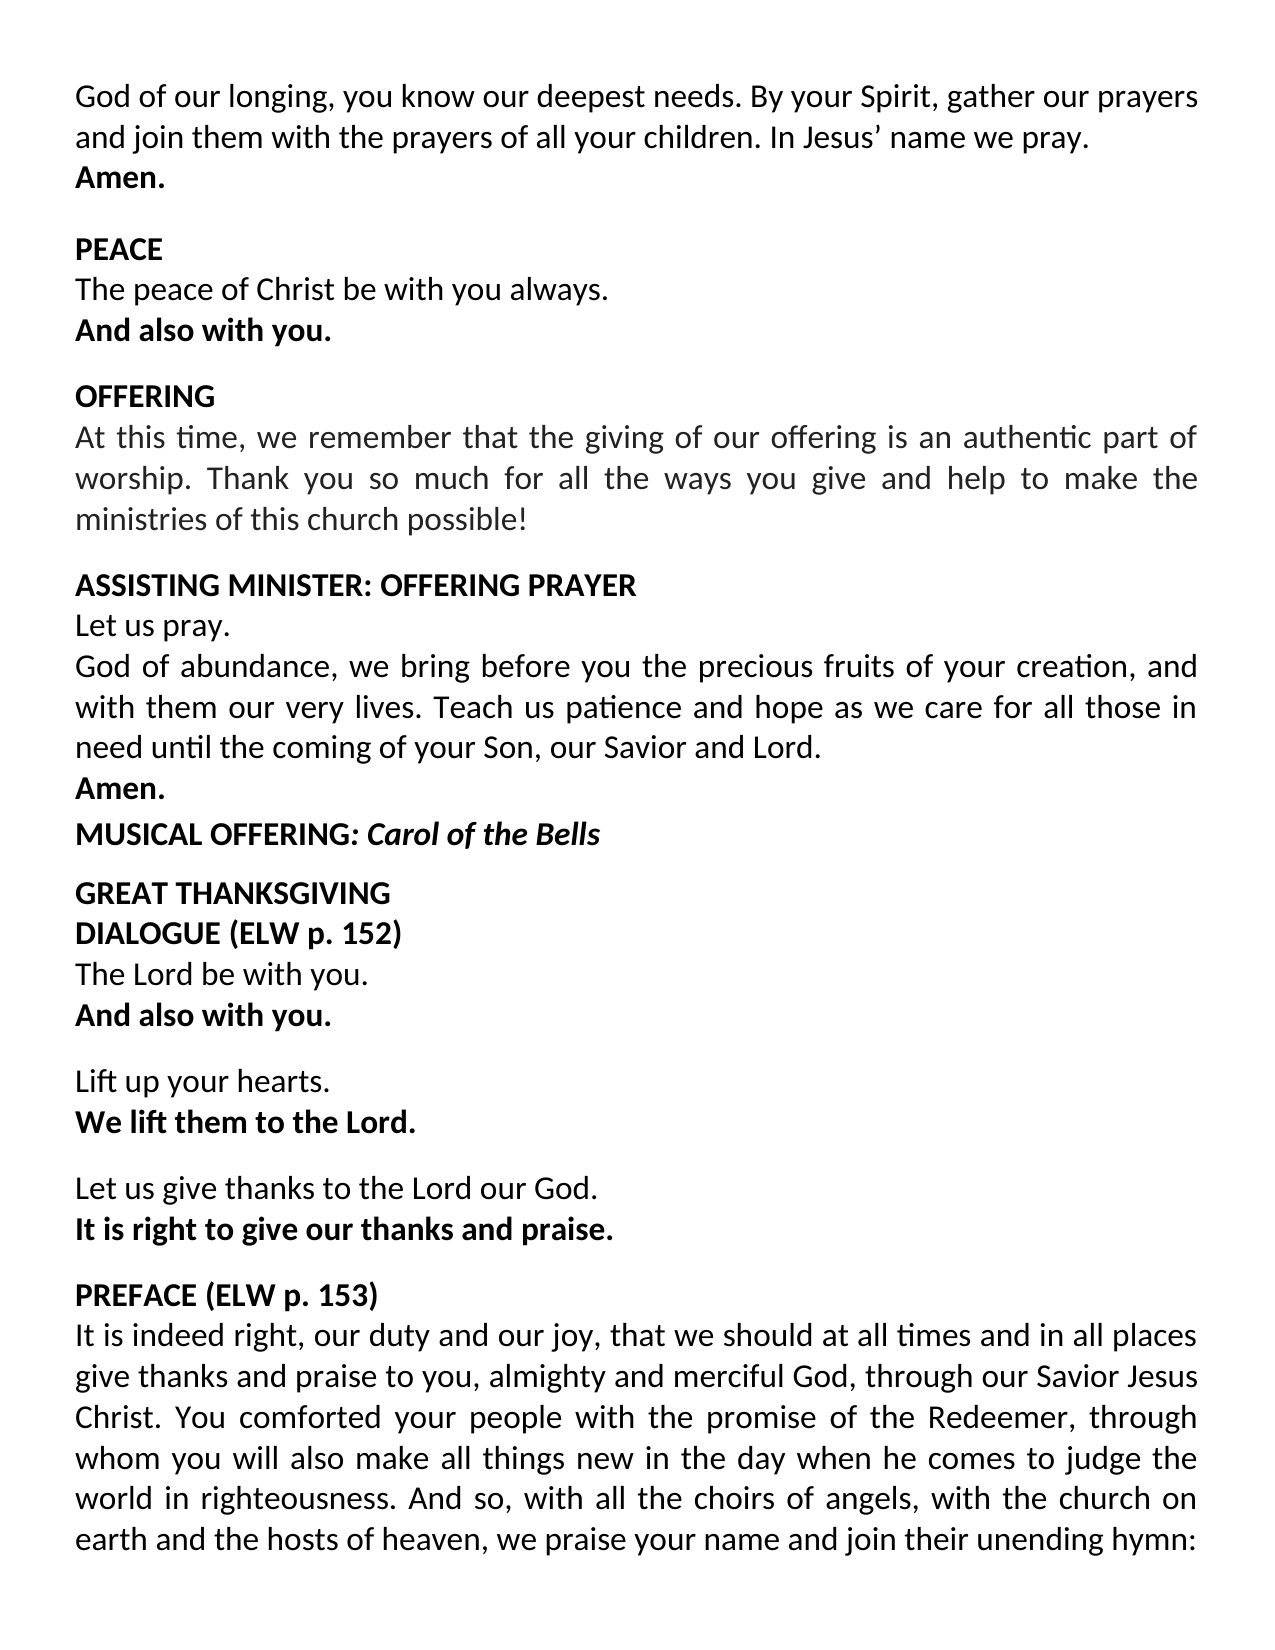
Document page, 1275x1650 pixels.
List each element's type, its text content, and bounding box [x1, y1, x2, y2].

text Amen. [75, 767, 1200, 808]
text The Lord be with you. [75, 953, 1200, 994]
text Peace [75, 228, 1200, 268]
text Preface (ELW p. 153) [75, 1274, 1200, 1314]
text The peace of Christ be with you always. [75, 268, 1200, 309]
text And also with you. [75, 309, 1200, 350]
text And also with you. [75, 994, 1200, 1034]
text Lift up your hearts. [75, 1060, 1200, 1101]
text Dialogue (ELW p. 152) [75, 912, 1200, 953]
text Let us pray. [75, 604, 1200, 645]
text Amen. [75, 156, 1200, 197]
text Offering [75, 375, 1200, 416]
text We lift them to the Lord. [75, 1101, 1200, 1141]
text It is right to give our thanks and praise. [75, 1208, 1200, 1248]
text Let us give thanks to the Lord our God. [75, 1167, 1200, 1208]
text Musical Offering: Carol of the Bells [75, 813, 1200, 854]
text It is indeed right, our duty and our joy, that we should at all times and in all places give thanks and praise to you, almighty and merciful God, through our Savior Jesus Christ. You comforted your people with the promise of the Redeemer, through whom you will also make all things new in the day when he comes to judge the world in righteousness. And so, with all the choirs of angels, with the church on earth and the hosts of heaven, we praise your name and join their unending hymn: [75, 1314, 1200, 1559]
text God of our longing, you know our deepest needs. By your Spirit, gather our prayers and join them with the prayers of all your children. In Jesus’ name we pray. [75, 75, 1200, 156]
text Great Thanksgiving [75, 872, 1200, 912]
text At this time, we remember that the giving of our offering is an authentic part of worship. Thank you so much for all the ways you give and help to make the ministries of this church possible! [75, 416, 1200, 538]
text ASSISTING MINISTER: Offering Prayer [75, 564, 1200, 604]
text God of abundance, we bring before you the precious fruits of your creation, and with them our very lives. Teach us patience and hope as we care for all those in need until the coming of your Son, our Savior and Lord. [75, 645, 1200, 767]
